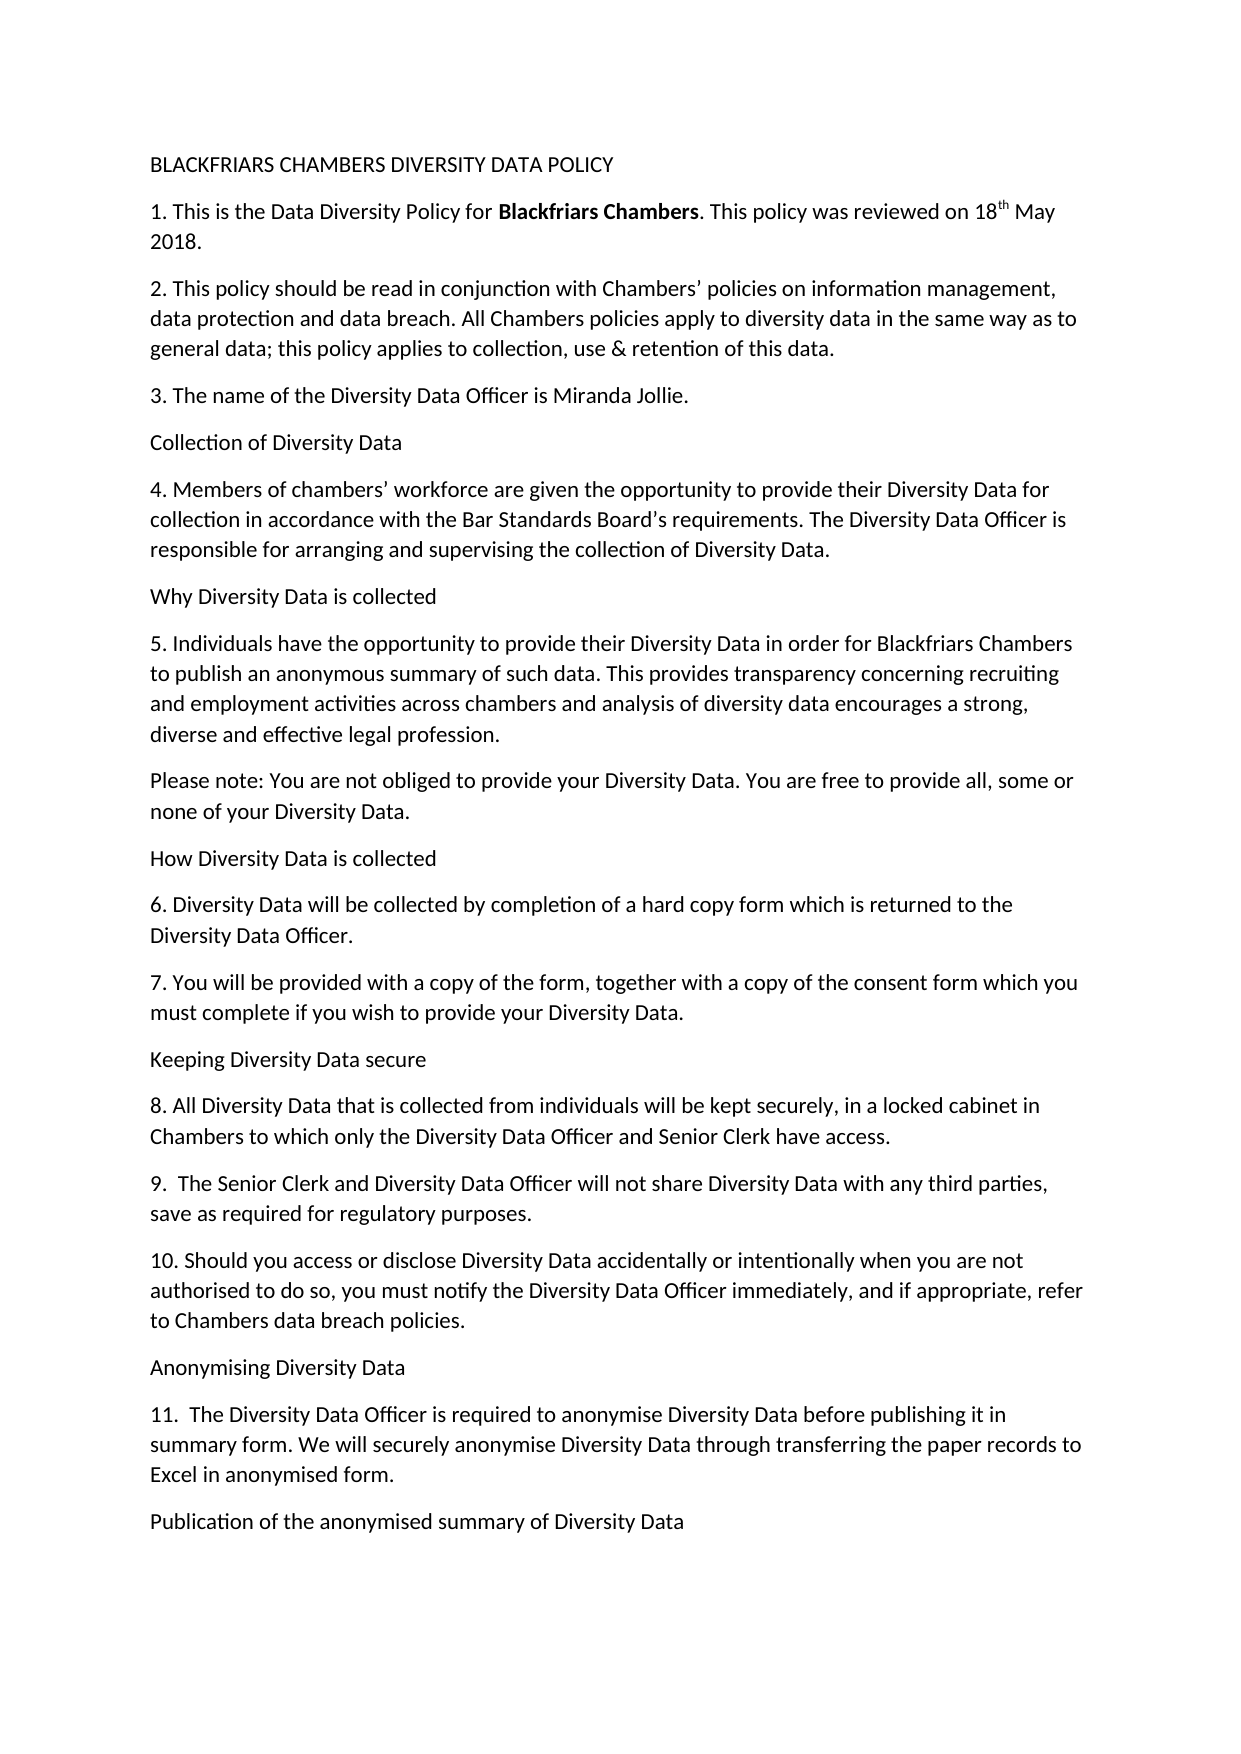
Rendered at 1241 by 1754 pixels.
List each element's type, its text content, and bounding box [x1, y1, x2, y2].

text Keeping Diversity Data secure [150, 1045, 1090, 1073]
text 10. Should you access or disclose Diversity Data accidentally or intentionally when you are not authorised to do so, you must notify the Diversity Data Officer immediately, and if appropriate, refer to Chambers data breach policies. [150, 1246, 1090, 1334]
text Why Diversity Data is collected [150, 582, 1090, 610]
text 11. The Diversity Data Officer is required to anonymise Diversity Data before publishing it in summary form. We will securely anonymise Diversity Data through transferring the paper records to Excel in anonymised form. [150, 1400, 1090, 1488]
text Anonymising Diversity Data [150, 1353, 1090, 1381]
text Please note: You are not obliged to provide your Diversity Data. You are free to provide all, some or none of your Diversity Data. [150, 767, 1090, 825]
text 7. You will be provided with a copy of the form, together with a copy of the consent form which you must complete if you wish to provide your Diversity Data. [150, 968, 1090, 1026]
text 6. Diversity Data will be collected by completion of a hard copy form which is returned to the Diversity Data Officer. [150, 891, 1090, 949]
text Collection of Diversity Data [150, 428, 1090, 456]
text 2. This policy should be read in conjunction with Chambers’ policies on information management, data protection and data breach. All Chambers policies apply to diversity data in the same way as to general data; this policy applies to collection, use & retention of this data. [150, 274, 1090, 362]
text 3. The name of the Diversity Data Officer is Miranda Jollie. [150, 381, 1090, 409]
text 8. All Diversity Data that is collected from individuals will be kept securely, in a locked cabinet in Chambers to which only the Diversity Data Officer and Senior Clerk have access. [150, 1092, 1090, 1150]
text 4. Members of chambers’ workforce are given the opportunity to provide their Diversity Data for collection in accordance with the Bar Standards Board’s requirements. The Diversity Data Officer is responsible for arranging and supervising the collection of Diversity Data. [150, 475, 1090, 563]
text Publication of the anonymised summary of Diversity Data [150, 1507, 1090, 1535]
text How Diversity Data is collected [150, 844, 1090, 872]
text 1. This is the Data Diversity Policy for Blackfriars Chambers. This policy was reviewed on 18th May 2018. [150, 197, 1090, 255]
text 5. Individuals have the opportunity to provide their Diversity Data in order for Blackfriars Chambers to publish an anonymous summary of such data. This provides transparency concerning recruiting and employment activities across chambers and analysis of diversity data encourages a strong, diverse and effective legal profession. [150, 629, 1090, 748]
text BLACKFRIARS CHAMBERS DIVERSITY DATA POLICY [150, 150, 1090, 178]
text 9. The Senior Clerk and Diversity Data Officer will not share Diversity Data with any third parties, save as required for regulatory purposes. [150, 1169, 1090, 1227]
